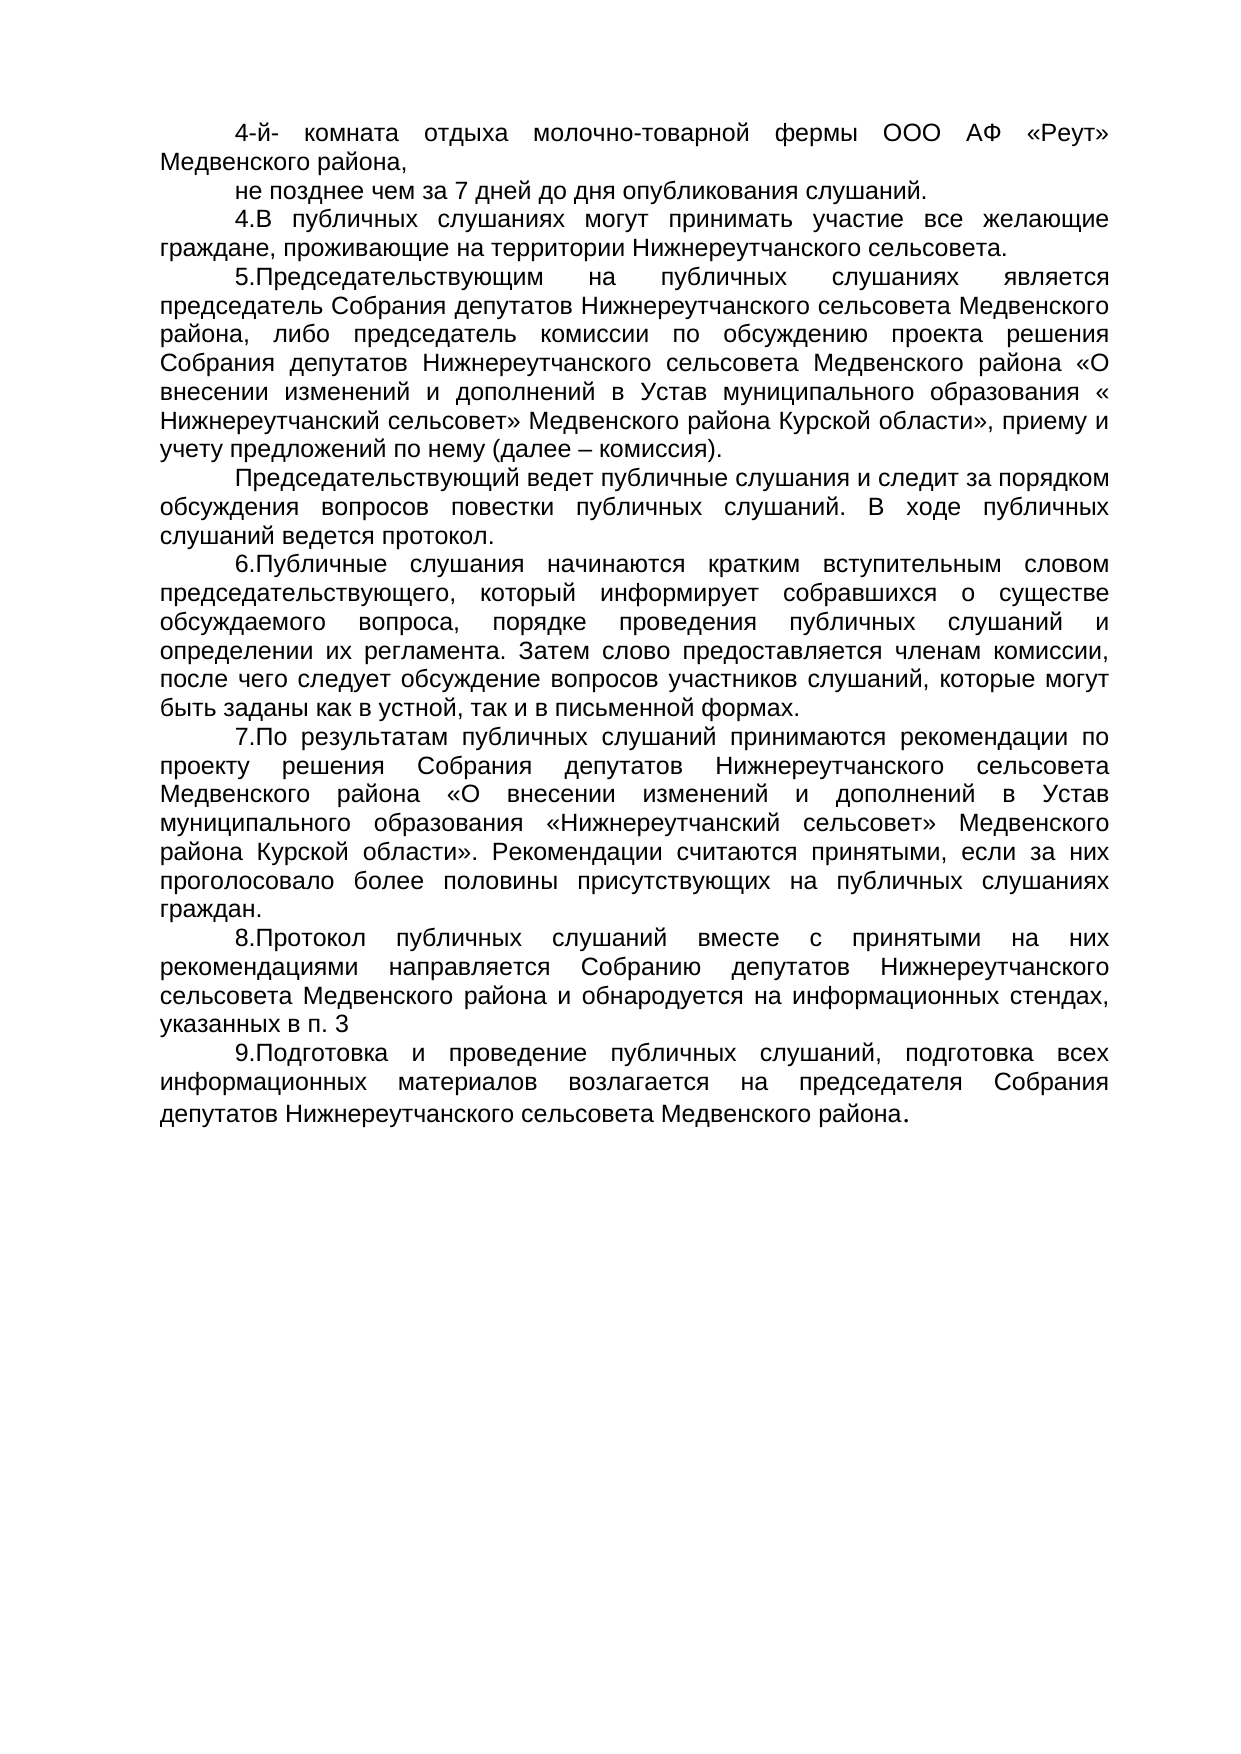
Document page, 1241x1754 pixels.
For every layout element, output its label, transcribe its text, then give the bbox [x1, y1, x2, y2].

text 5.Председательствующим на публичных слушаниях является председатель Собрания депутатов Нижнереутчанского сельсовета Медвенского района, либо председатель комиссии по обсуждению проекта решения Собрания депутатов Нижнереутчанского сельсовета Медвенского района «О внесении изменений и дополнений в Устав муниципального образования « Нижнереутчанский сельсовет» Медвенского района Курской области», приему и учету предложений по нему (далее – комиссия). [159, 262, 1110, 463]
text 7.По результатам публичных слушаний принимаются рекомендации по проекту решения Собрания депутатов Нижнереутчанского сельсовета Медвенского района «О внесении изменений и дополнений в Устав муниципального образования «Нижнереутчанский сельсовет» Медвенского района Курской области». Рекомендации считаются принятыми, если за них проголосовало более половины присутствующих на публичных слушаниях граждан. [159, 722, 1110, 923]
text 8.Протокол публичных слушаний вместе с принятыми на них рекомендациями направляется Собранию депутатов Нижнереутчанского сельсовета Медвенского района и обнародуется на информационных стендах, указанных в п. 3 [159, 923, 1110, 1038]
text 9.Подготовка и проведение публичных слушаний, подготовка всех информационных материалов возлагается на председателя Собрания депутатов Нижнереутчанского сельсовета Медвенского района. [159, 1038, 1110, 1129]
text не позднее чем за 7 дней до дня опубликования слушаний. [159, 176, 1110, 204]
text Председательствующий ведет публичные слушания и следит за порядком обсуждения вопросов повестки публичных слушаний. В ходе публичных слушаний ведется протокол. [159, 463, 1110, 549]
text 6.Публичные слушания начинаются кратким вступительным словом председательствующего, который информирует собравшихся о существе обсуждаемого вопроса, порядке проведения публичных слушаний и определении их регламента. Затем слово предоставляется членам комиссии, после чего следует обсуждение вопросов участников слушаний, которые могут быть заданы как в устной, так и в письменной формах. [159, 549, 1110, 722]
text 4-й- комната отдыха молочно-товарной фермы ООО АФ «Реут» Медвенского района, [159, 118, 1110, 176]
text 4.В публичных слушаниях могут принимать участие все желающие граждане, проживающие на территории Нижнереутчанского сельсовета. [159, 204, 1110, 262]
